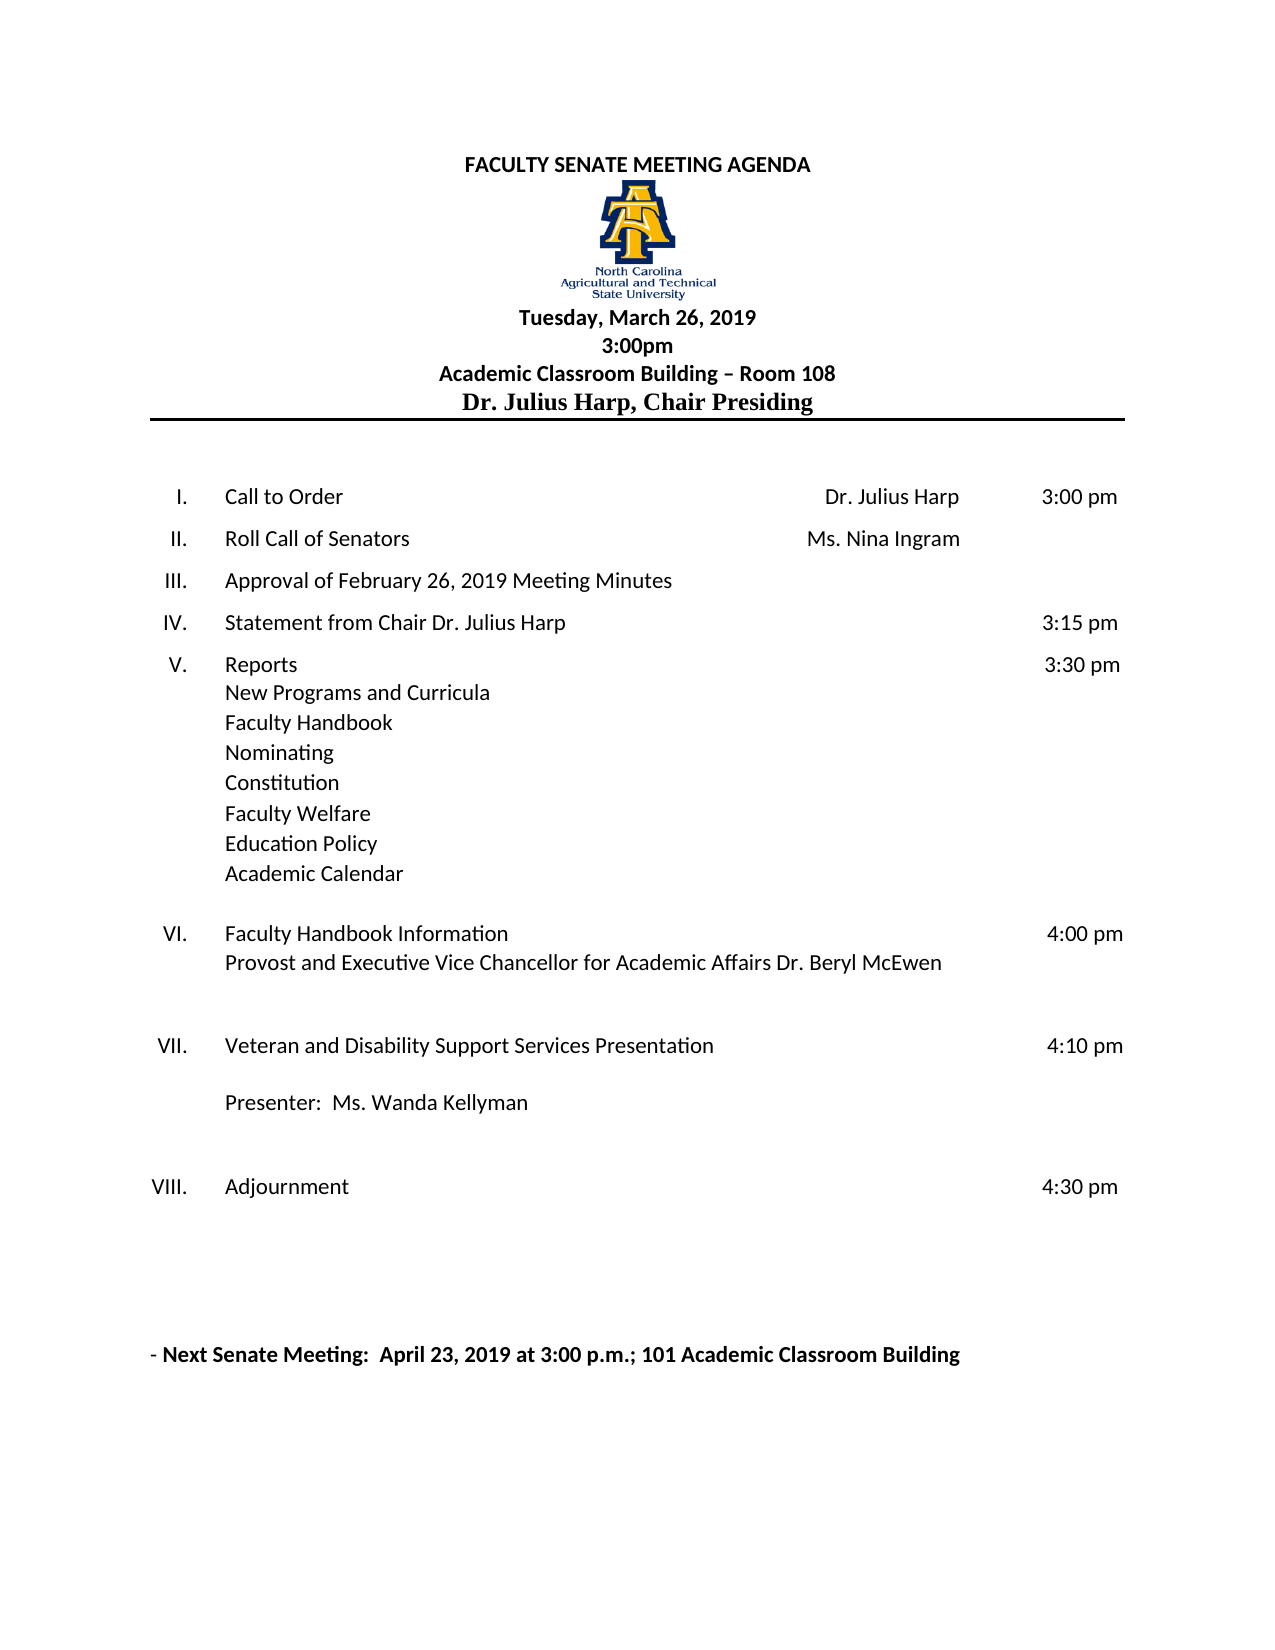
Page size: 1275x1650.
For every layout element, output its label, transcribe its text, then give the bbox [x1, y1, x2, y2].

list Adjournment 4:30 pm [187, 1172, 1125, 1284]
list Veteran and Disability Support Services Presentation 4:10 pm [187, 1032, 1125, 1088]
text Dr. Julius Harp, Chair Presiding [150, 387, 1125, 418]
list Education Policy [225, 829, 1125, 857]
list Reports 3:30 pm [187, 650, 1125, 678]
text 3:00pm [150, 331, 1125, 359]
text Presenter: Ms. Wanda Kellyman [225, 1088, 1125, 1116]
list Roll Call of Senators Ms. Nina Ingram [187, 524, 1125, 552]
list Faculty Handbook Information 4:00 pm [187, 919, 1125, 948]
list Academic Calendar [225, 859, 1125, 887]
list New Programs and Curricula [225, 678, 1125, 706]
list Constitution [225, 768, 1125, 797]
list Approval of February 26, 2019 Meeting Minutes [187, 566, 1125, 594]
picture [557, 178, 718, 303]
list Nominating [225, 738, 1125, 766]
text Provost and Executive Vice Chancellor for Academic Affairs Dr. Beryl McEwen [150, 948, 1125, 976]
text Tuesday, March 26, 2019 [150, 303, 1125, 331]
text FACULTY SENATE MEETING AGENDA [150, 150, 1125, 178]
list Call to Order Dr. Julius Harp 3:00 pm [187, 482, 1125, 510]
text Academic Classroom Building – Room 108 [150, 359, 1125, 387]
list Statement from Chair Dr. Julius Harp 3:15 pm [187, 608, 1125, 636]
list Faculty Handbook [225, 708, 1125, 736]
list Faculty Welfare [225, 799, 1125, 827]
text - Next Senate Meeting: April 23, 2019 at 3:00 p.m.; 101 Academic Classroom Building [150, 1340, 1125, 1368]
